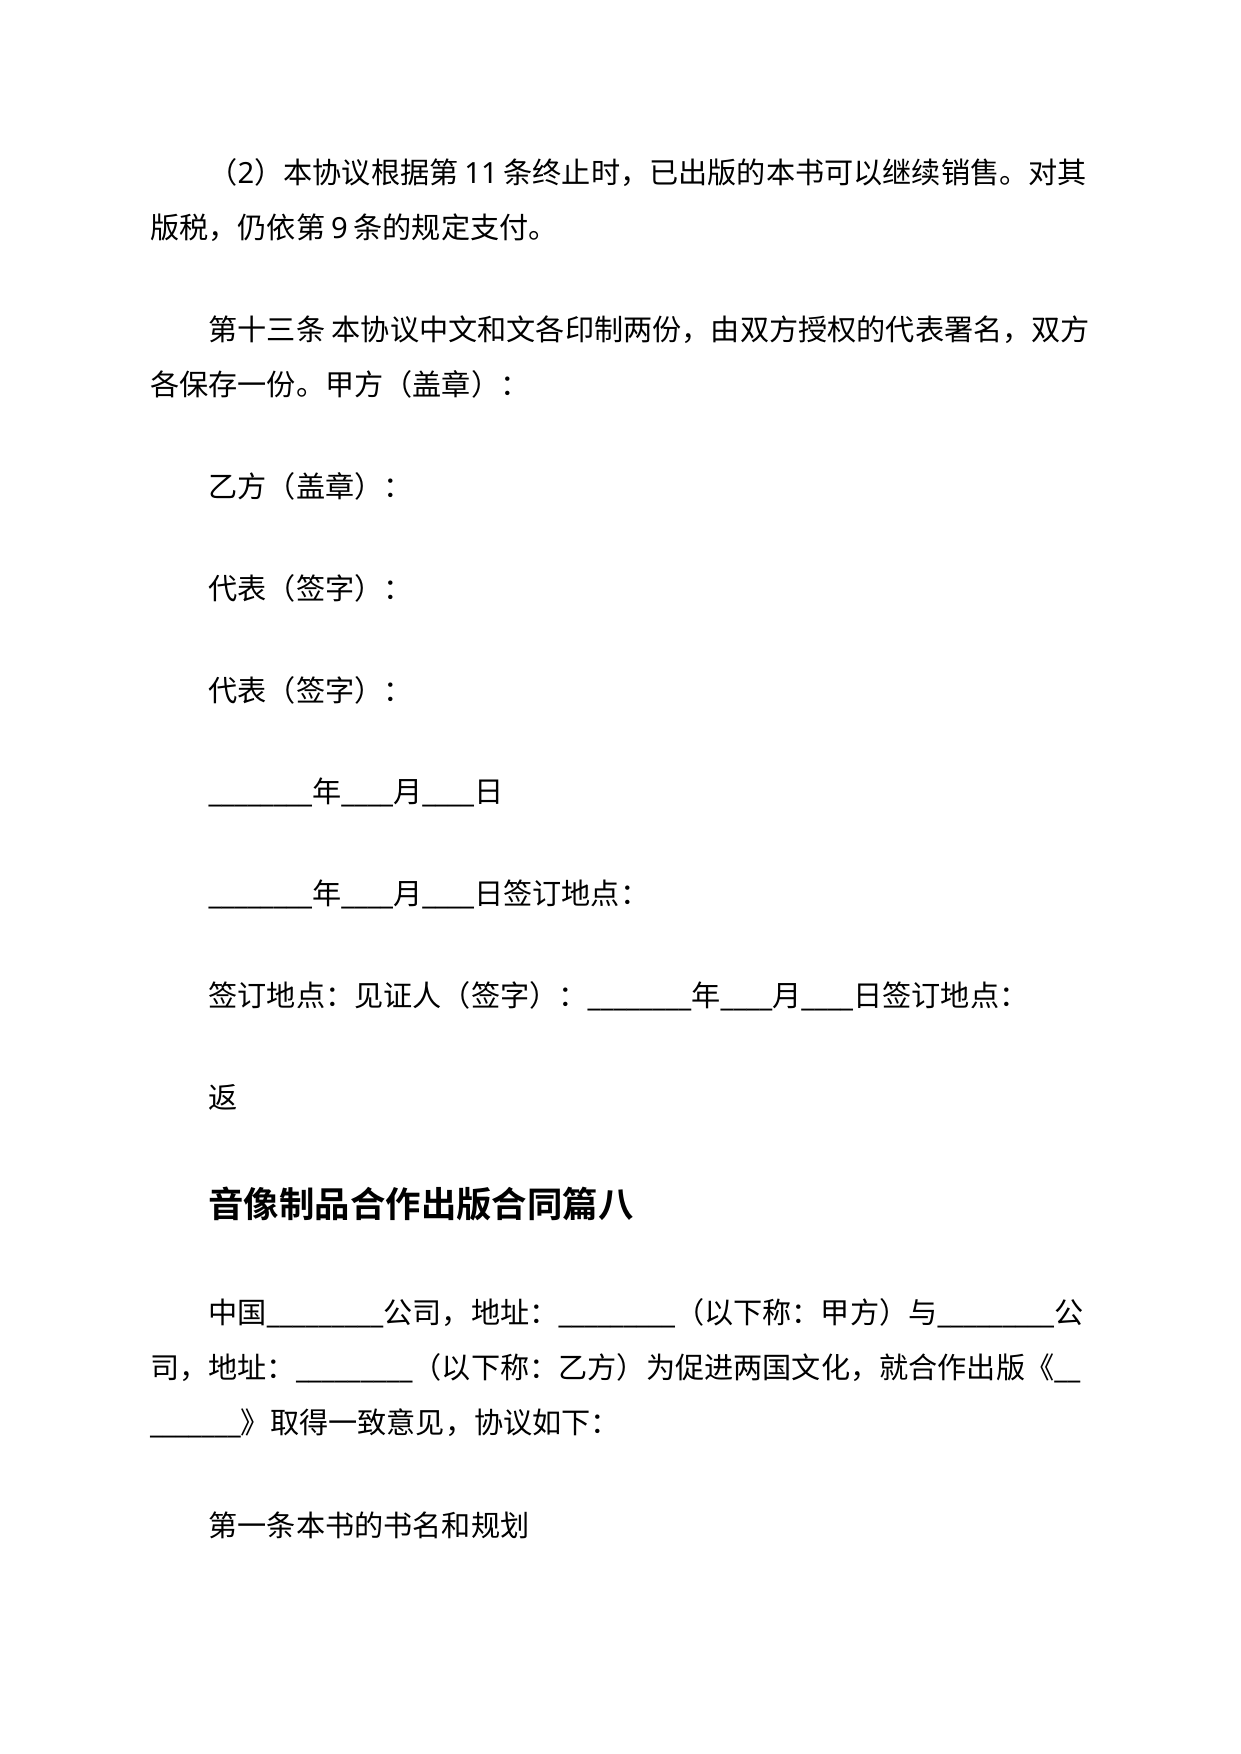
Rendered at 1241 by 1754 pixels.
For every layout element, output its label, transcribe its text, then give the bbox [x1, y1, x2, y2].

text ________年____月____日签订地点： [150, 871, 1090, 913]
text 返 [150, 1075, 1090, 1117]
text （2）本协议根据第11条终止时，已出版的本书可以继续销售。对其版税，仍依第9条的规定支付。 [150, 150, 1090, 247]
text 音像制品合作出版合同篇八 [150, 1177, 1090, 1228]
text 代表（签字）： [150, 667, 1090, 709]
text 中国_________公司，地址：_________（以下称：甲方）与_________公司，地址：_________（以下称：乙方）为促进两国文化，就合作出版《_________》取得一致意见，协议如下： [150, 1290, 1090, 1442]
text 第一条本书的书名和规划 [150, 1502, 1090, 1544]
text 第十三条 本协议中文和文各印制两份，由双方授权的代表署名，双方各保存一份。甲方（盖章）： [150, 307, 1090, 404]
text 代表（签字）： [150, 565, 1090, 608]
text ________年____月____日 [150, 769, 1090, 811]
text 乙方（盖章）： [150, 464, 1090, 506]
text 签订地点：见证人（签字）：________年____月____日签订地点： [150, 973, 1090, 1015]
